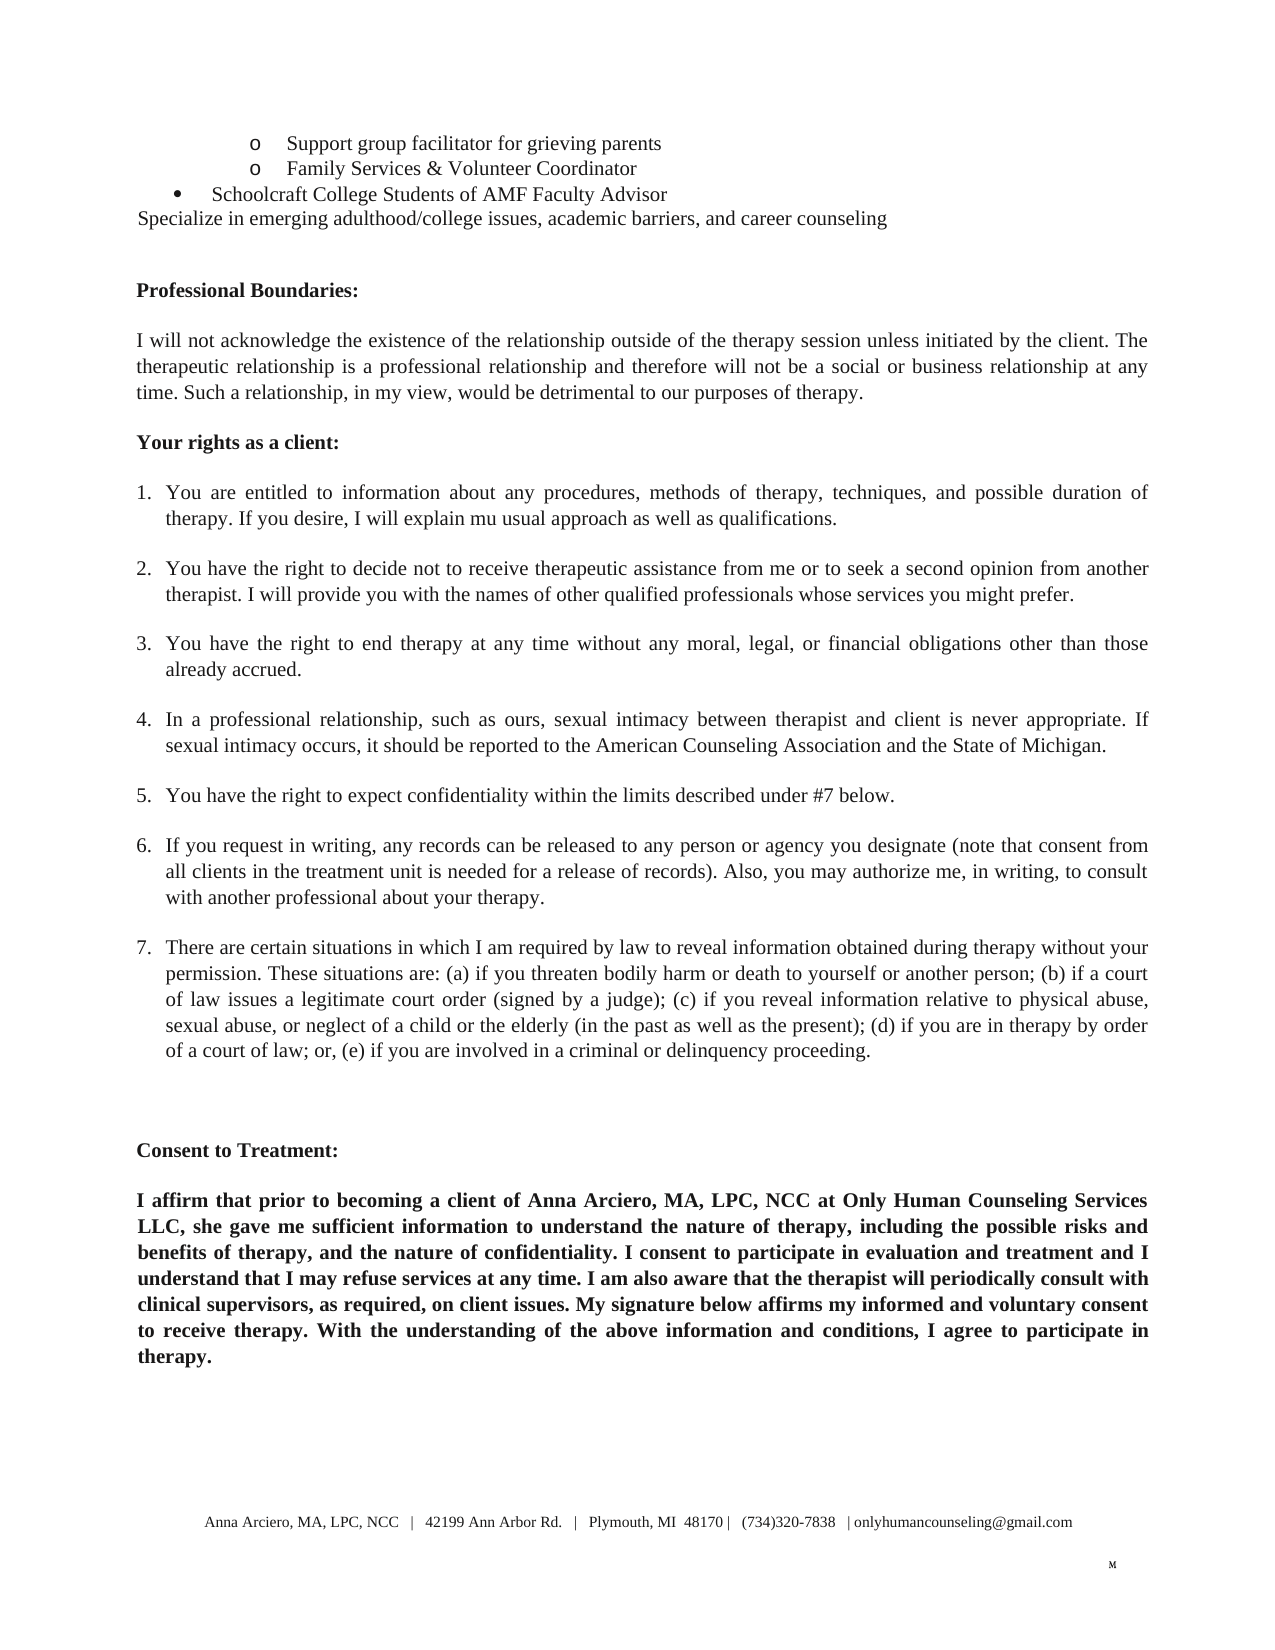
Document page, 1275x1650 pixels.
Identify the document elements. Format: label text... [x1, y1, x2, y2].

list Support group facilitator for grieving parents [249, 130, 1150, 156]
list You are entitled to information about any procedures, methods of therapy, techniques, and possible duration of therapy. If you desire, I will explain mu usual approach as well as qualifications. [136, 480, 1150, 530]
text Specialize in emerging adulthood/college issues, academic barriers, and career counseling [137, 206, 1150, 230]
list Schoolcraft College Students of AMF Faculty Advisor [174, 182, 1150, 206]
list In a professional relationship, such as ours, sexual intimacy between therapist and client is never appropriate. If sexual intimacy occurs, it should be reported to the American Counseling Association and the State of Michigan. [136, 707, 1150, 757]
text I will not acknowledge the existence of the relationship outside of the therapy session unless initiated by the client. The therapeutic relationship is a professional relationship and therefore will not be a social or business relationship at any time. Such a relationship, in my view, would be detrimental to our purposes of therapy. [136, 328, 1150, 404]
list If you request in writing, any records can be released to any person or agency you designate (note that consent from all clients in the treatment unit is needed for a release of records). Also, you may authorize me, in writing, to consult with another professional about your therapy. [136, 833, 1150, 909]
text Consent to Treatment: [136, 1138, 1150, 1162]
list There are certain situations in which I am required by law to reveal information obtained during therapy without your permission. These situations are: (a) if you threaten bodily harm or death to yourself or another person; (b) if a court of law issues a legitimate court order (signed by a judge); (c) if you reveal information relative to physical abuse, sexual abuse, or neglect of a child or the elderly (in the past as well as the present); (d) if you are in therapy by order of a court of law; or, (e) if you are involved in a criminal or delinquency proceeding. [136, 935, 1150, 1062]
list You have the right to decide not to receive therapeutic assistance from me or to seek a second opinion from another therapist. I will provide you with the names of other qualified professionals whose services you might prefer. [136, 556, 1150, 606]
text Your rights as a client: [136, 430, 1150, 454]
list You have the right to end therapy at any time without any moral, legal, or financial obligations other than those already accrued. [136, 631, 1150, 681]
text I affirm that prior to becoming a client of Anna Arciero, MA, LPC, NCC at Only Human Counseling Services LLC, she gave me sufficient information to understand the nature of therapy, including the possible risks and benefits of therapy, and the nature of confidentiality. I consent to participate in evaluation and treatment and I understand that I may refuse services at any time. I am also aware that the therapist will periodically consult with clinical supervisors, as required, on client issues. My signature below affirms my informed and voluntary consent to receive therapy. With the understanding of the above information and conditions, I agree to participate in therapy. [136, 1188, 1150, 1368]
list You have the right to expect confidentiality within the limits described under #7 below. [136, 783, 1150, 807]
list Family Services & Volunteer Coordinator [249, 156, 1150, 182]
text Professional Boundaries: [136, 278, 1150, 302]
